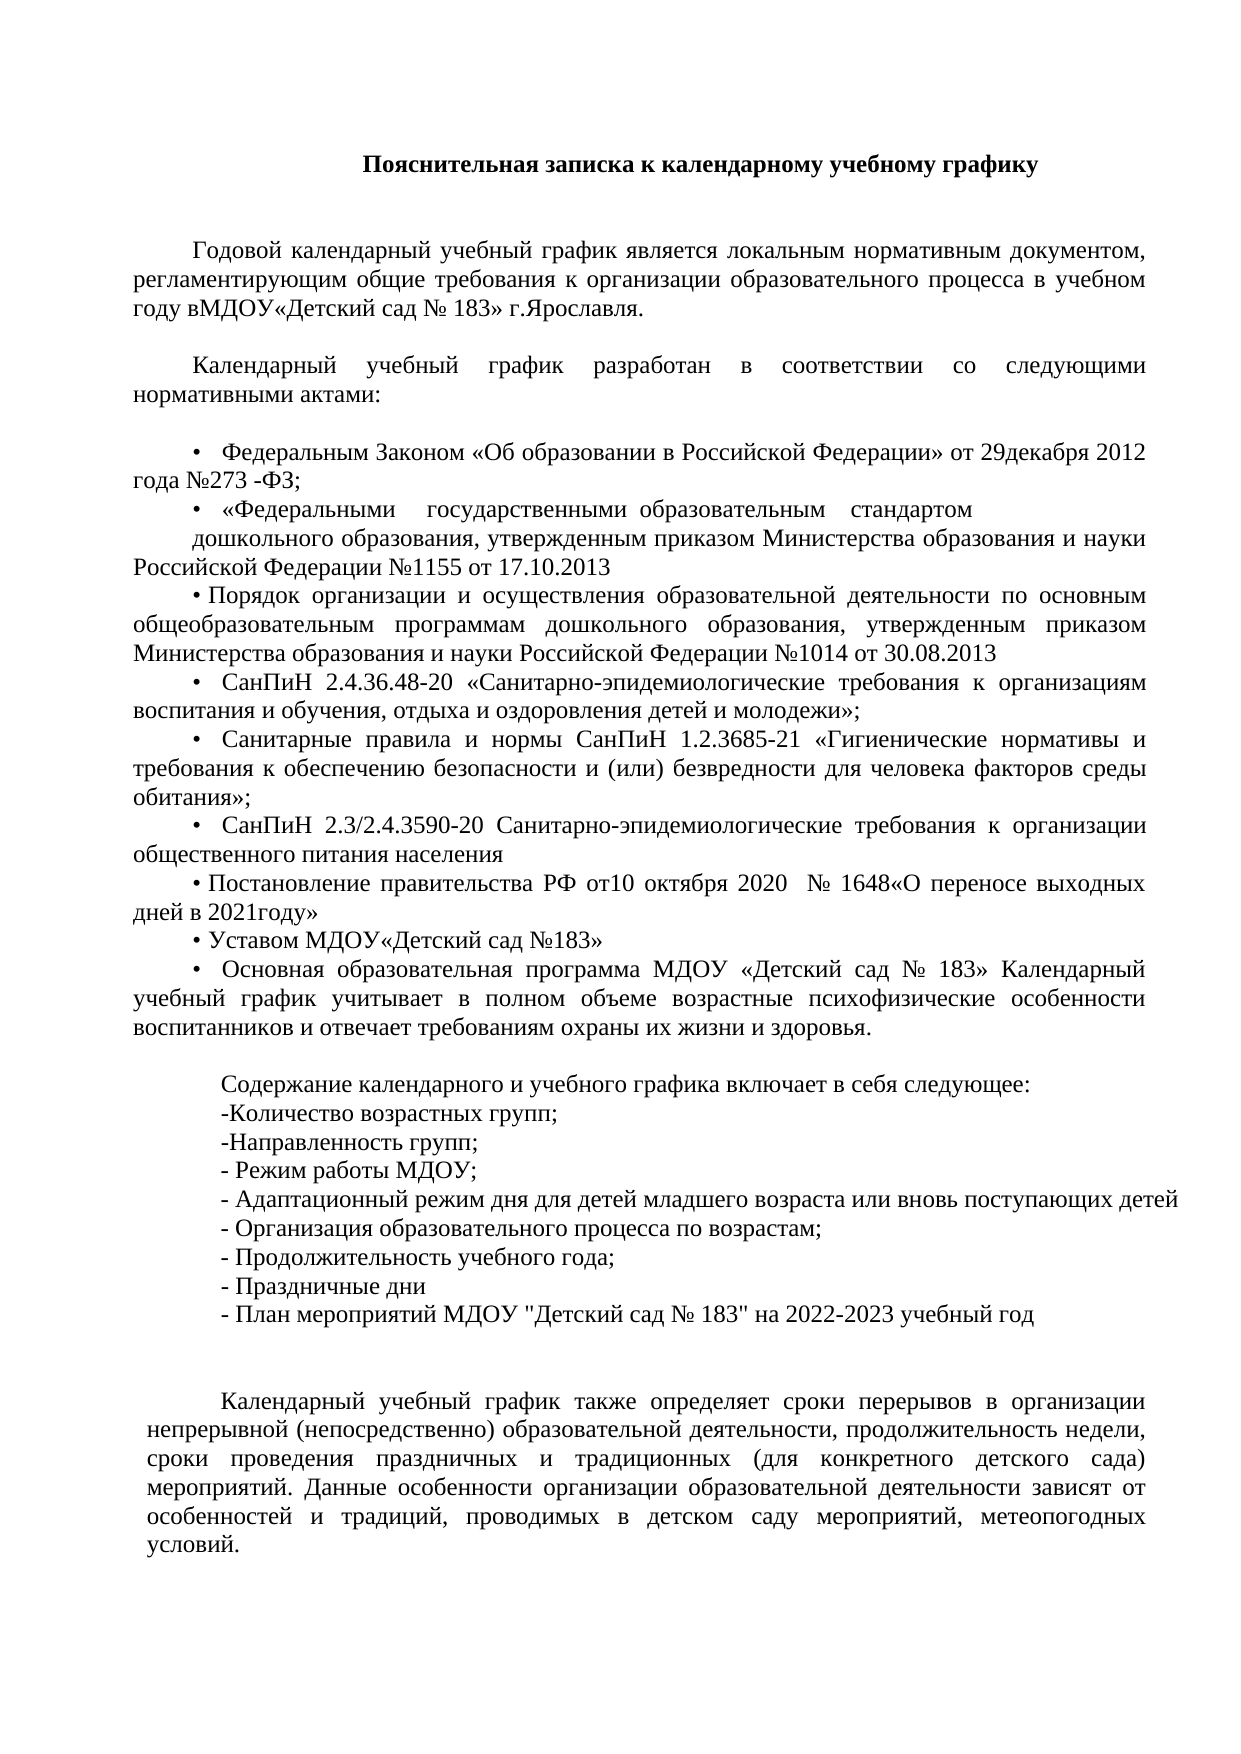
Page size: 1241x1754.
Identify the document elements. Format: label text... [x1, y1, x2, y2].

text -Количество возрастных групп; [221, 1098, 1181, 1127]
text Пояснительная записка к календарному учебному графику [221, 149, 1181, 178]
text дошкольного образования, утвержденным приказом Министерства образования и науки Российской Федерации №1155 от 17.10.2013 [133, 523, 1147, 580]
list Режим работы МДОУ; [220, 1156, 1181, 1184]
list Уставом МДОУ«Детский сад №183» [133, 925, 1181, 954]
list Федеральным Законом «Об образовании в Российской Федерации» от 29декабря 2012 года №273 -ФЗ; [133, 437, 1146, 494]
text - Праздничные дни [221, 1271, 1181, 1299]
text Календарный учебный график разработан в соответствии со следующими нормативными актами: [133, 350, 1147, 408]
text Годовой календарный учебный график является локальным нормативным документом, регламентирующим общие требования к организации образовательного процесса в учебном году вМДОУ«Детский сад № 183» г.Ярославля. [133, 235, 1147, 322]
list Постановление правительства РФ от10 октября 2020 № 1648«О переносе выходных дней в 2021году» [133, 868, 1147, 925]
text -Направленность групп; [221, 1127, 1181, 1155]
text Содержание календарного и учебного графика включает в себя следующее: [221, 1069, 1181, 1098]
list Адаптационный режим дня для детей младшего возраста или вновь поступающих детей [220, 1184, 1181, 1213]
list Организация образовательного процесса по возрастам; [220, 1213, 1181, 1242]
list Продолжительность учебного года; [220, 1242, 1181, 1271]
list «Федеральными государственными образовательным стандартом [133, 494, 1181, 523]
list СанПиН 2.3/2.4.3590-20 Санитарно-эпидемиологические требования к организации общественного питания населения [133, 810, 1147, 868]
list СанПиН 2.4.36.48-20 «Санитарно-эпидемиологические требования к организациям воспитания и обучения, отдыха и оздоровления детей и молодежи»; [133, 667, 1147, 724]
text Календарный учебный график также определяет сроки перерывов в организации непрерывной (непосредственно) образовательной деятельности, продолжительность недели, сроки проведения праздничных и традиционных (для конкретного детского сада) мероприятий. Данные особенности организации образовательной деятельности зависят от особенностей и традиций, проводимых в детском саду мероприятий, метеопогодных условий. [147, 1386, 1147, 1558]
list Санитарные правила и нормы СанПиН 1.2.3685-21 «Гигиенические нормативы и требования к обеспечению безопасности и (или) безвредности для человека факторов среды обитания»; [133, 724, 1147, 810]
list Порядок организации и осуществления образовательной деятельности по основным общеобразовательным программам дошкольного образования, утвержденным приказом Министерства образования и науки Российской Федерации №1014 от 30.08.2013 [133, 580, 1147, 667]
list Основная образовательная программа МДОУ «Детский сад № 183» Календарный учебный график учитывает в полном объеме возрастные психофизические особенности воспитанников и отвечает требованиям охраны их жизни и здоровья. [133, 954, 1147, 1040]
text - План мероприятий МДОУ "Детский сад № 183" на 2022-2023 учебный год [221, 1299, 1181, 1328]
